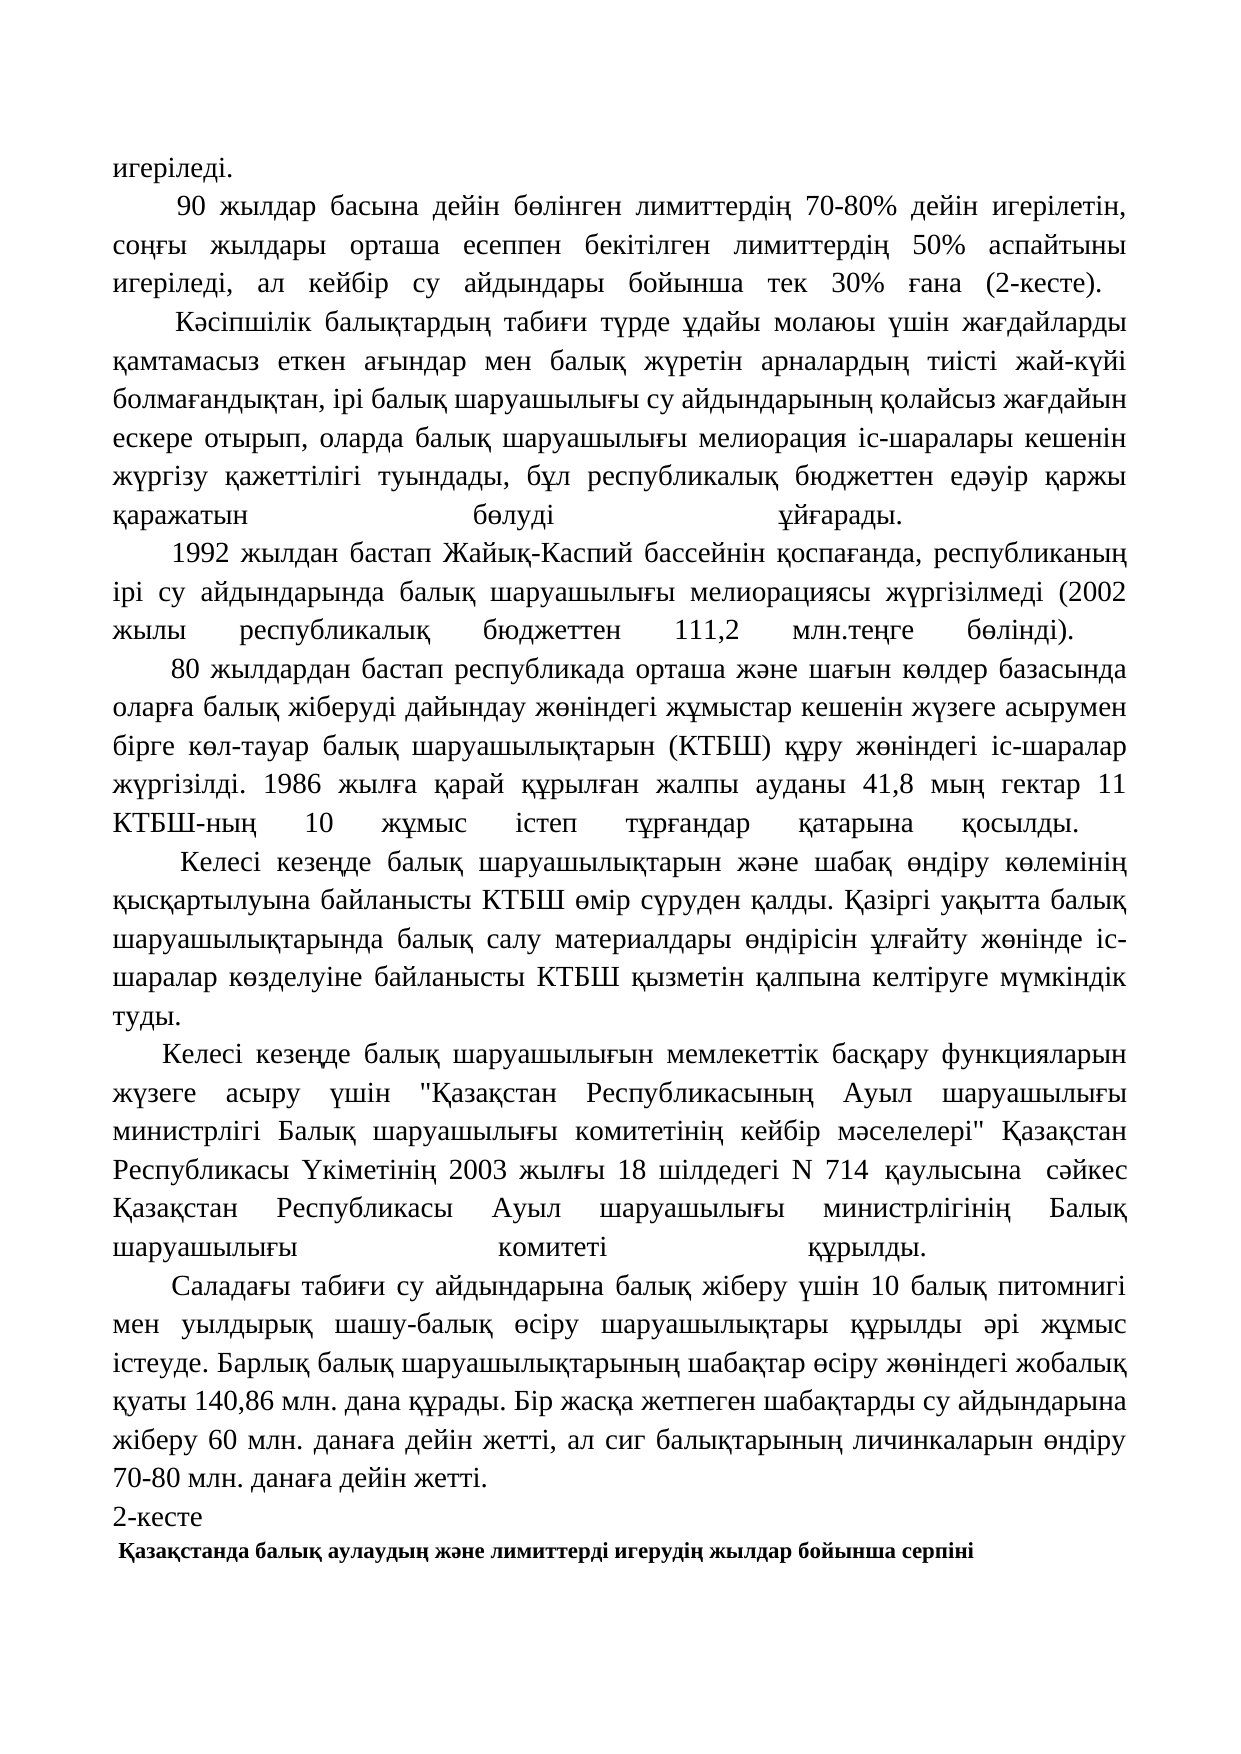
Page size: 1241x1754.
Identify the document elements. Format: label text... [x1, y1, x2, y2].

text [112, 150, 1128, 1494]
text 2-кесте [112, 1499, 1128, 1532]
text Қазақстанда балық аулаудың және лимиттердi игерудiң жылдар бойынша серпiнi [112, 1537, 1128, 1564]
